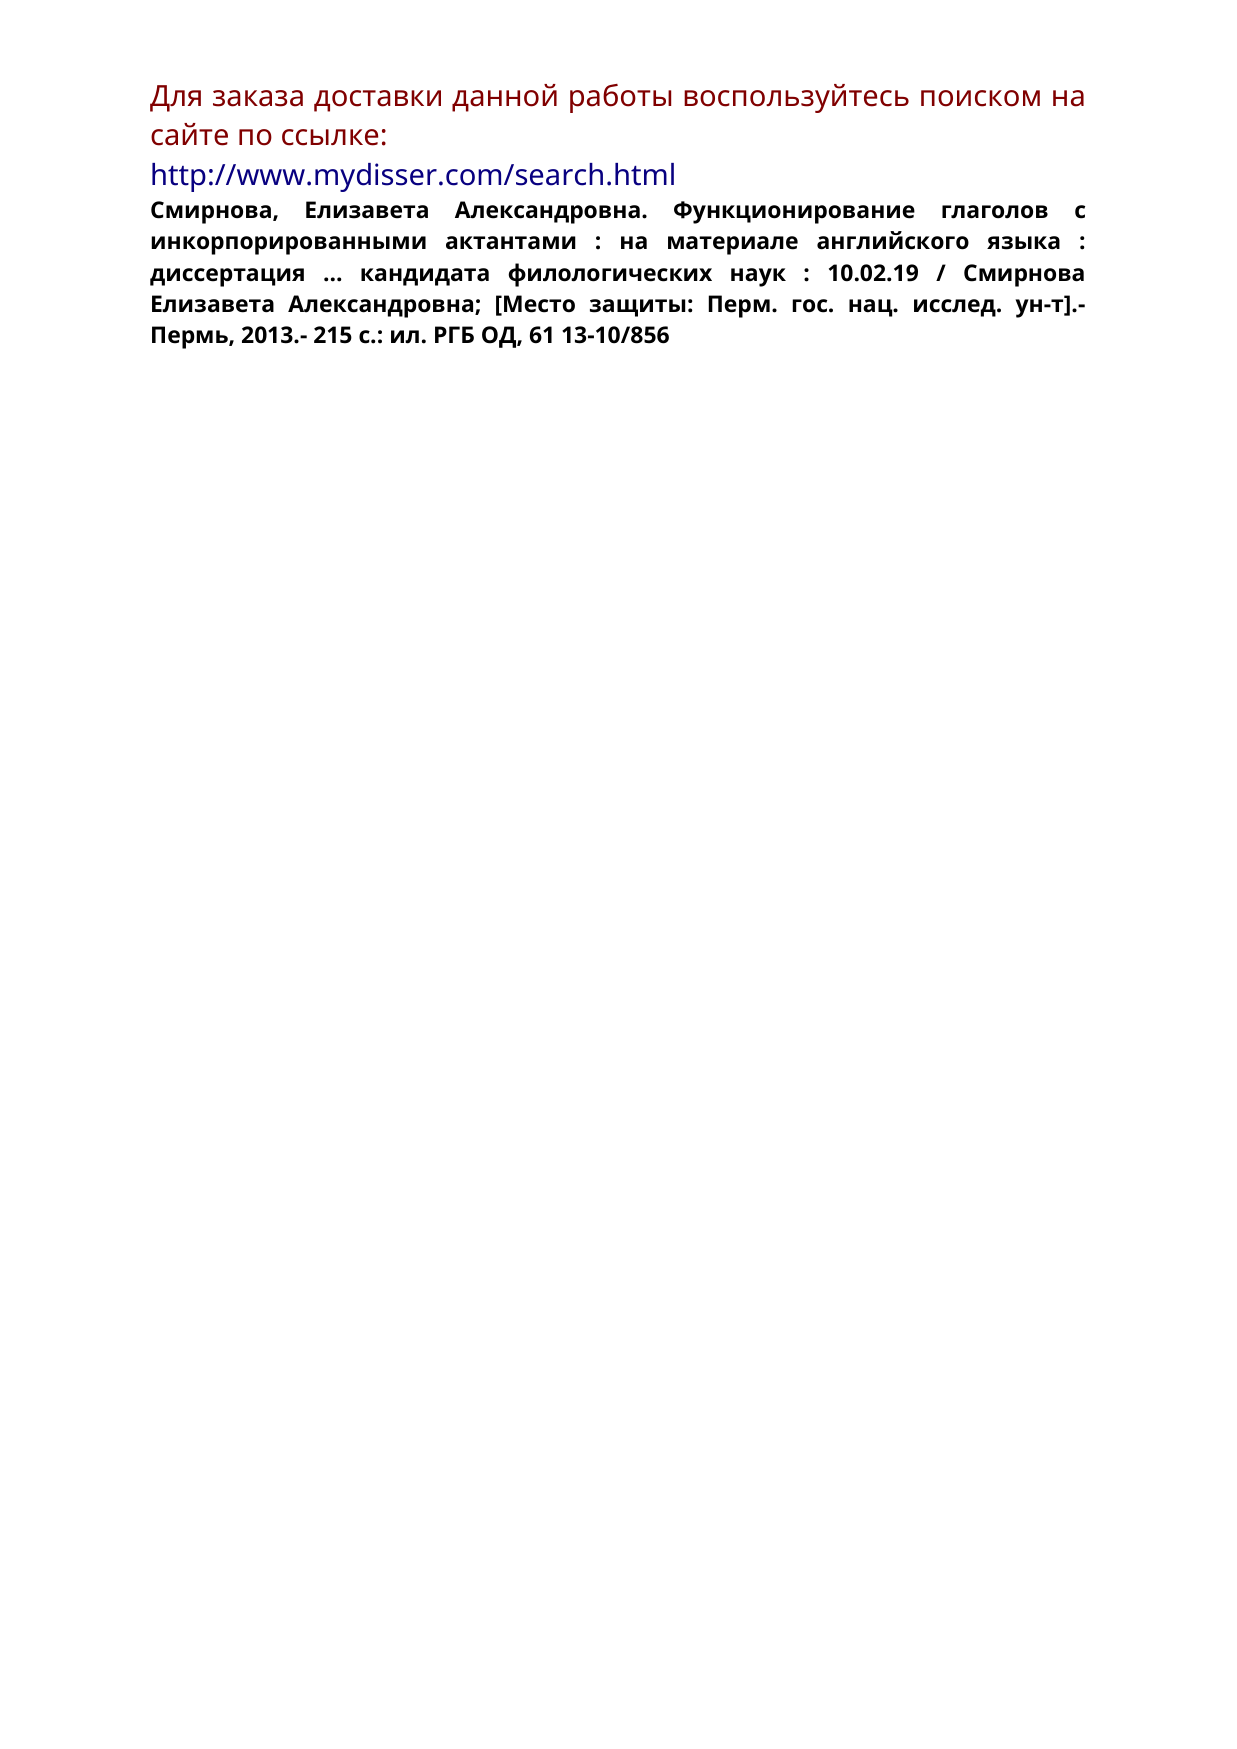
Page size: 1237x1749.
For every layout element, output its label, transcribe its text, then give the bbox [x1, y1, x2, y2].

text Смирнова, Елизавета Александровна. Функционирование глаголов с инкорпорированными актантами : на материале английского языка : диссертация ... кандидата филологических наук : 10.02.19 / Смирнова Елизавета Александровна; [Место защиты: Перм. гос. нац. исслед. ун-т].- Пермь, 2013.- 215 с.: ил. РГБ ОД, 61 13-10/856 [150, 194, 1086, 350]
